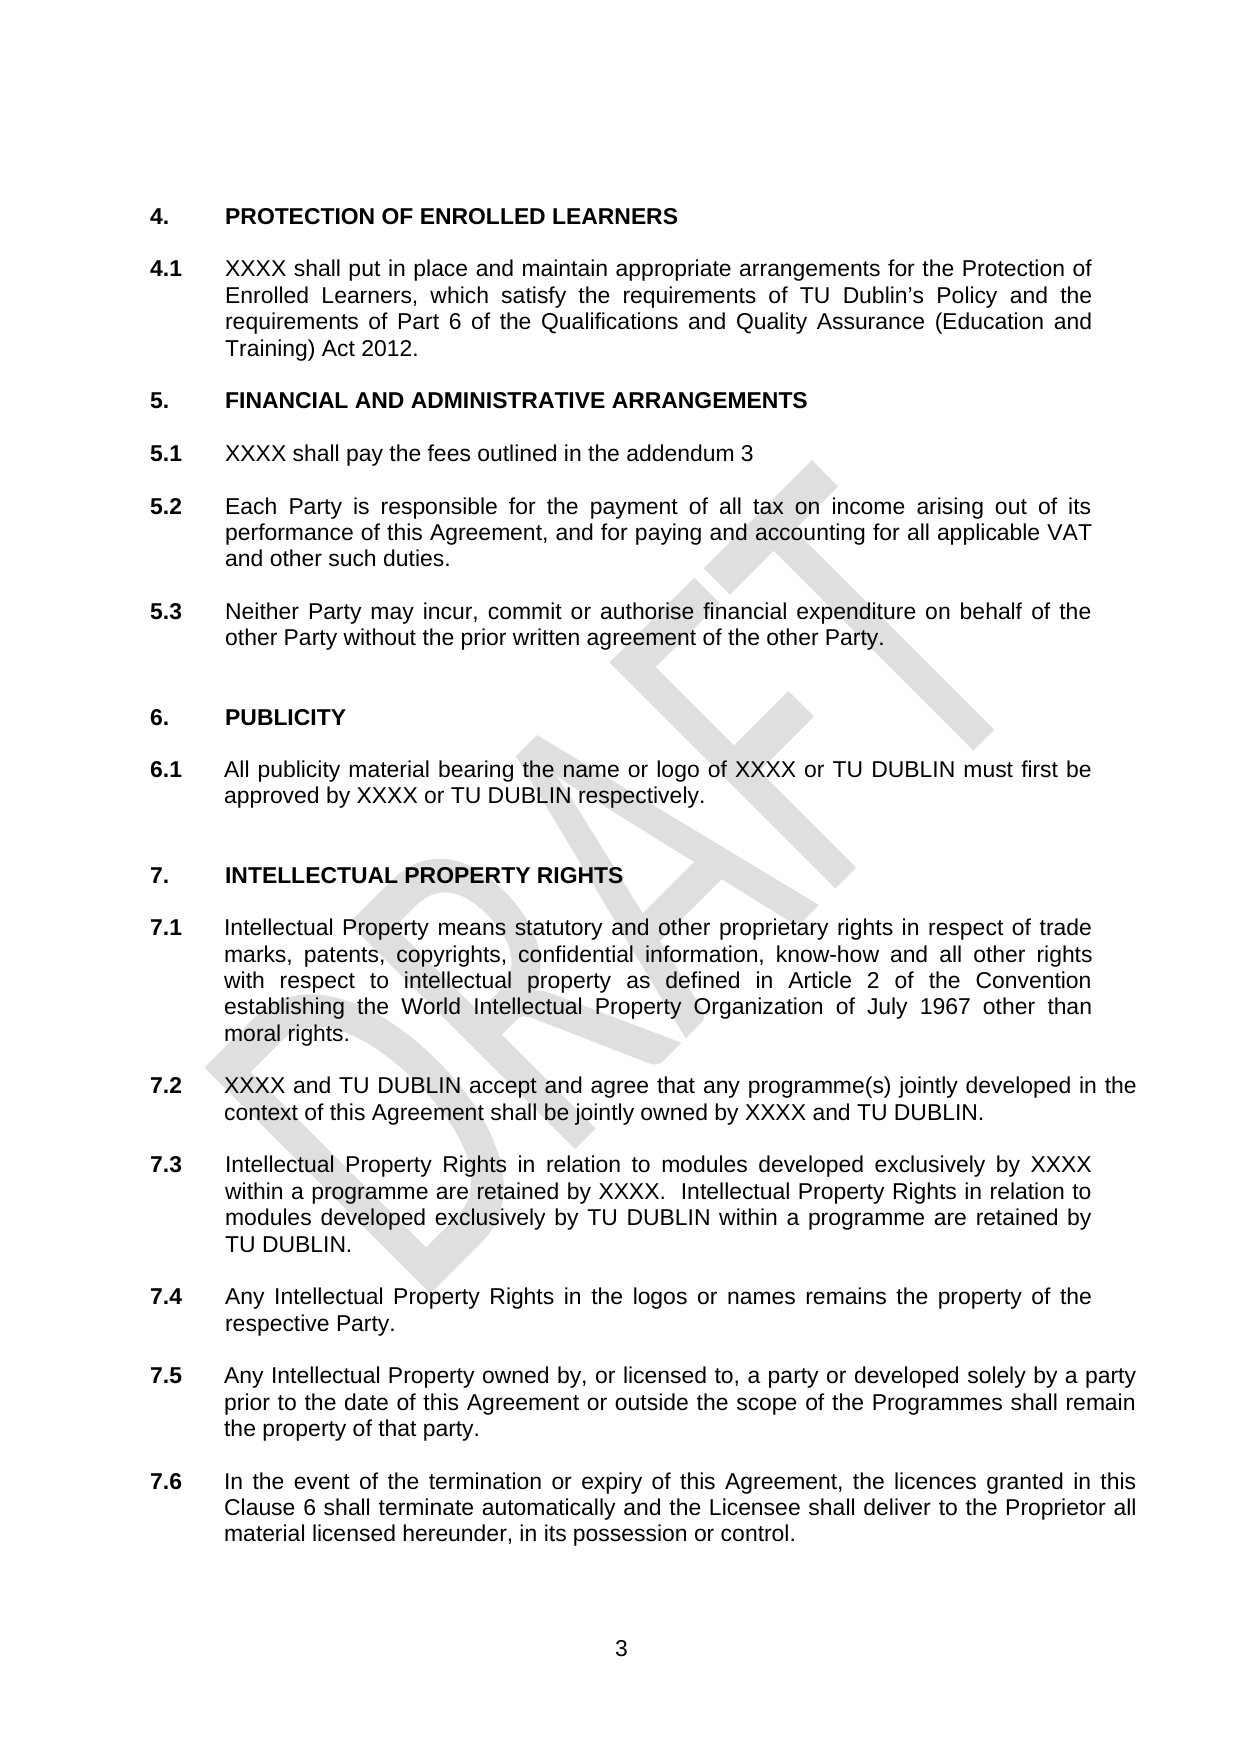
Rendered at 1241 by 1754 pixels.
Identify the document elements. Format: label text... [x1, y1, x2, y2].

text 7.1 Intellectual Property means statutory and other proprietary rights in respect of trade marks, patents, copyrights, confidential information, know-how and all other rights with respect to intellectual property as defined in Article 2 of the Convention establishing the World Intellectual Property Organization of July 1967 other than moral rights. [150, 914, 1093, 1046]
text 6.1 All publicity material bearing the name or logo of XXXX or TU DUBLIN must first be approved by XXXX or TU DUBLIN respectively. [150, 756, 1093, 809]
text 5. FINANCIAL AND ADMINISTRATIVE ARRANGEMENTS [150, 387, 1093, 413]
text 7.5 Any Intellectual Property owned by, or licensed to, a party or developed solely by a party prior to the date of this Agreement or outside the scope of the Programmes shall remain the property of that party. [150, 1362, 1137, 1441]
text 7.3 Intellectual Property Rights in relation to modules developed exclusively by XXXX within a programme are retained by XXXX. Intellectual Property Rights in relation to modules developed exclusively by TU DUBLIN within a programme are retained by TU DUBLIN. [150, 1151, 1093, 1257]
text 5.1 XXXX shall pay the fees outlined in the addendum 3 [150, 440, 1093, 466]
text 7. INTELLECTUAL PROPERTY RIGHTS [150, 862, 1093, 888]
text 7.4 Any Intellectual Property Rights in the logos or names remains the property of the respective Party. [150, 1283, 1093, 1336]
text 4. PROTECTION OF ENROLLED LEARNERS [150, 203, 1093, 229]
text 4.1 XXXX shall put in place and maintain appropriate arrangements for the Protection of Enrolled Learners, which satisfy the requirements of TU Dublin’s Policy and the requirements of Part 6 of the Qualifications and Quality Assurance (Education and Training) Act 2012. [150, 255, 1093, 361]
text 5.2 Each Party is responsible for the payment of all tax on income arising out of its performance of this Agreement, and for paying and accounting for all applicable VAT and other such duties. [150, 493, 1093, 572]
text 7.2 XXXX and TU DUBLIN accept and agree that any programme(s) jointly developed in the context of this Agreement shall be jointly owned by XXXX and TU DUBLIN. [150, 1072, 1137, 1125]
text 5.3 Neither Party may incur, commit or authorise financial expenditure on behalf of the other Party without the prior written agreement of the other Party. [150, 598, 1093, 651]
text 6. PUBLICITY [150, 703, 1093, 730]
text 7.6 In the event of the termination or expiry of this Agreement, the licences granted in this Clause 6 shall terminate automatically and the Licensee shall deliver to the Proprietor all material licensed hereunder, in its possession or control. [150, 1468, 1137, 1547]
